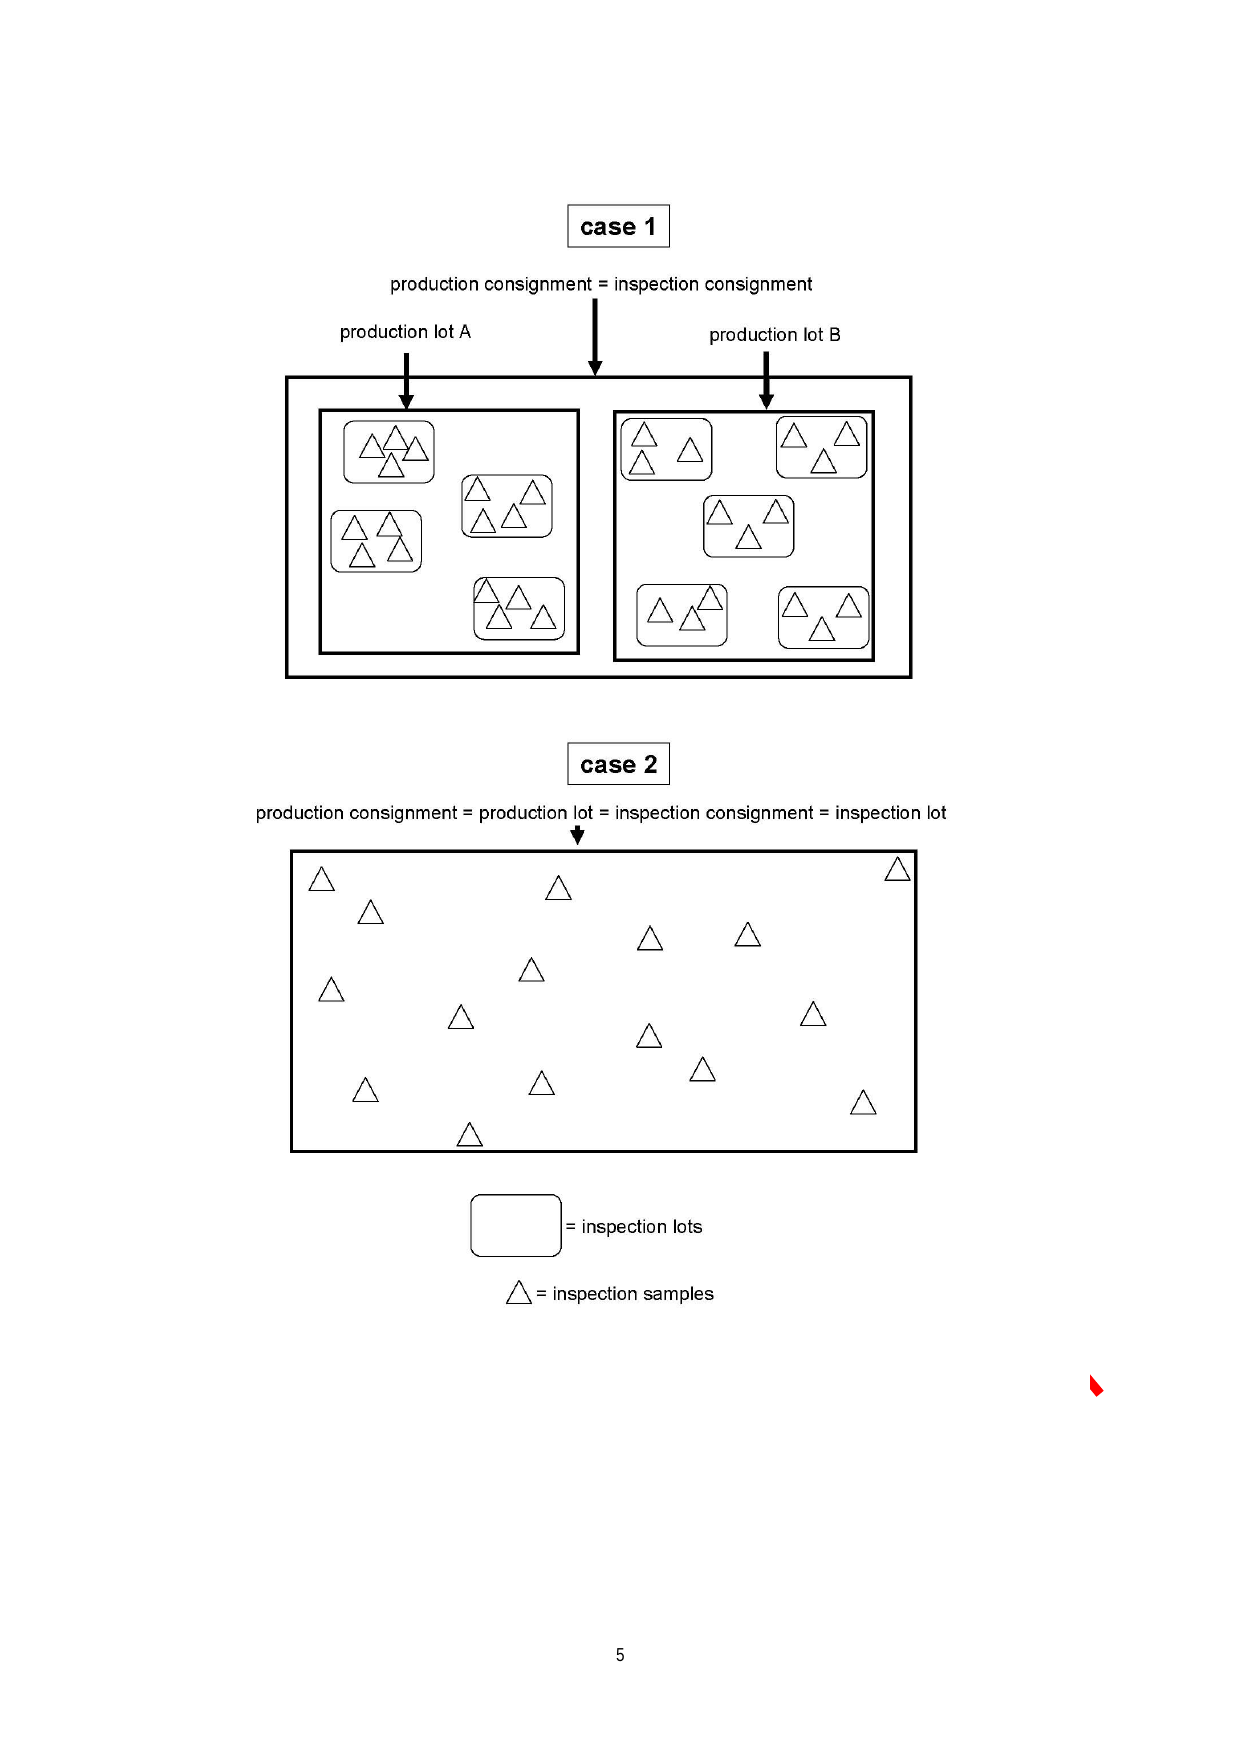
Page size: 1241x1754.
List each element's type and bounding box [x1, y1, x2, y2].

picture [147, 118, 1090, 1451]
